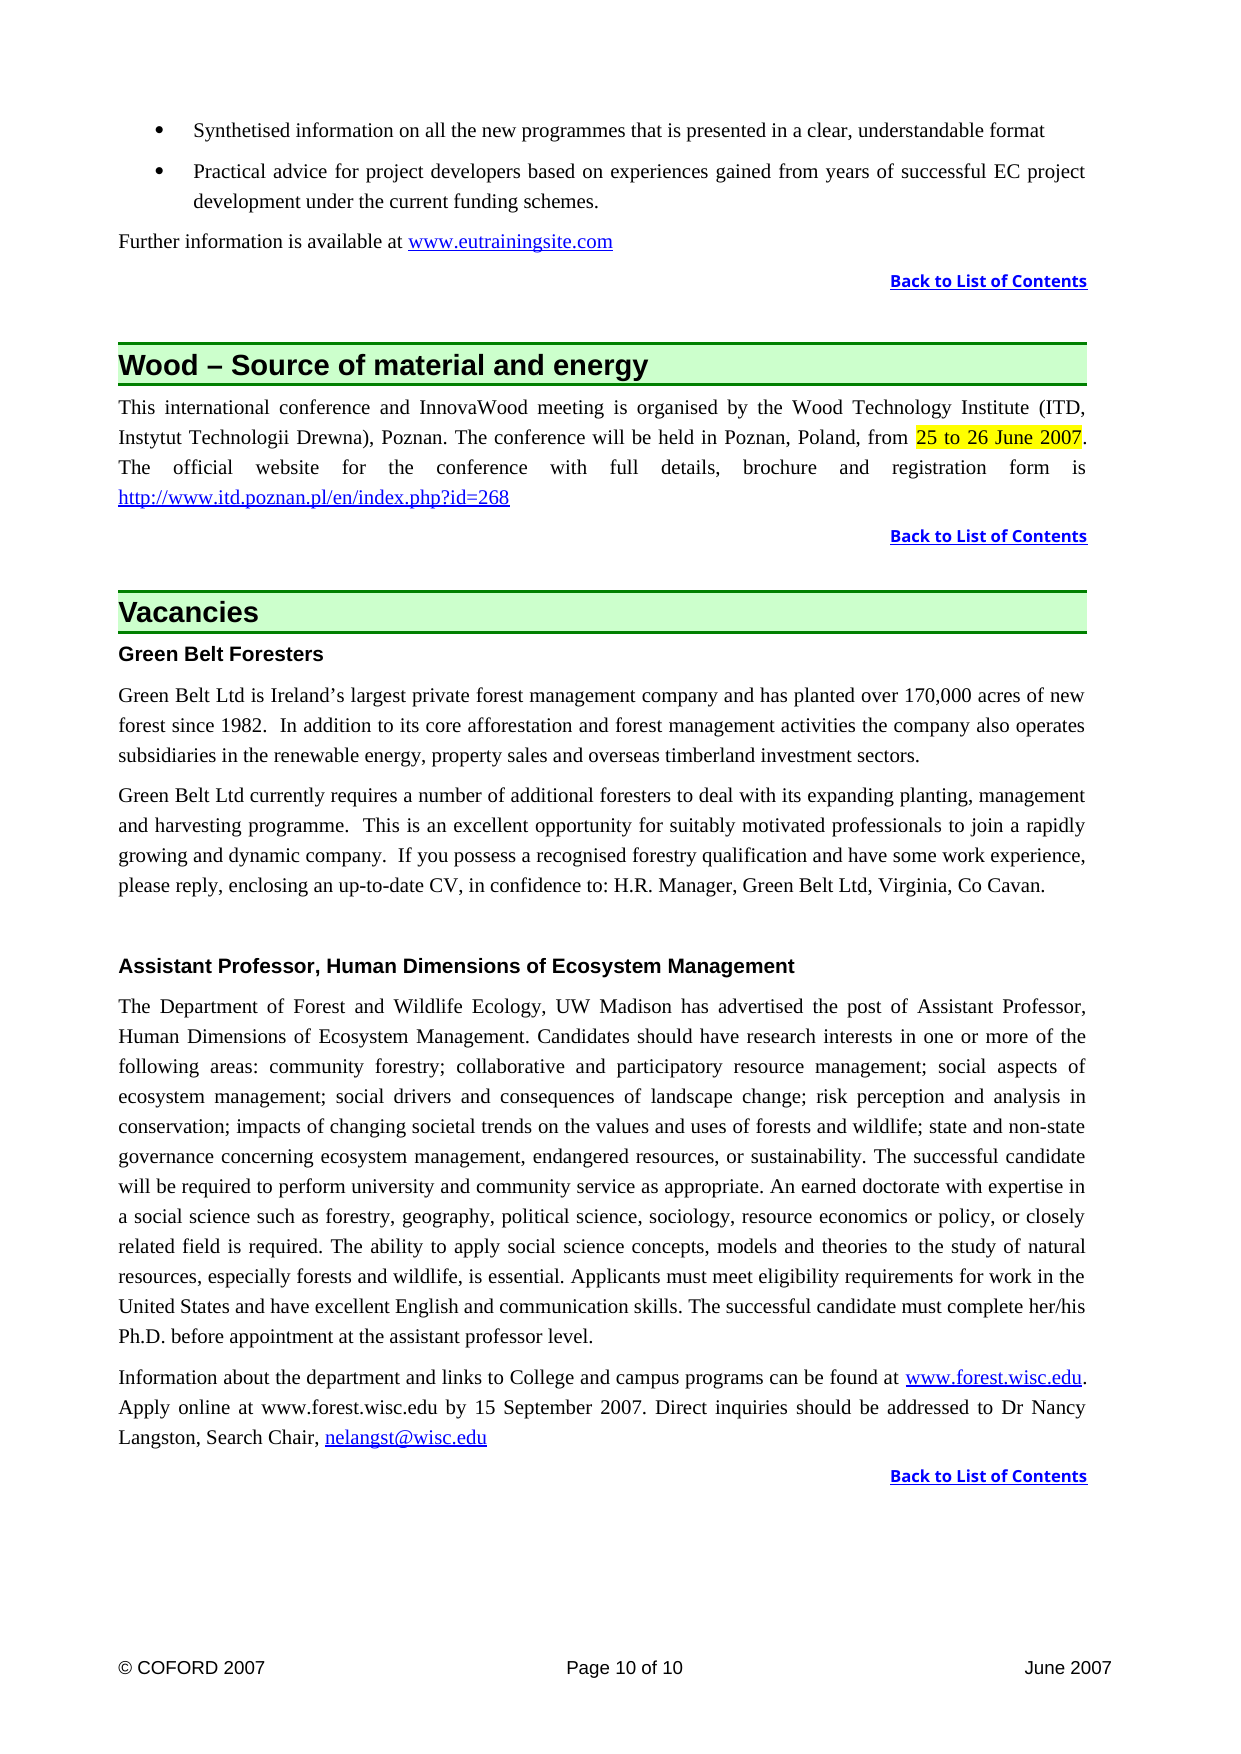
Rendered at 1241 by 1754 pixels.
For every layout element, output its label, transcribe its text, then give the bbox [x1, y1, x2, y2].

text Back to List of Contents [118, 525, 1087, 548]
text Information about the department and links to College and campus programs can be found at www.forest.wisc.edu. Apply online at www.forest.wisc.edu by 15 September 2007. Direct inquiries should be addressed to Dr Nancy Langston, Search Chair, nelangst@wisc.edu [118, 1364, 1087, 1449]
list Synthetised rmation on all the new programmes that is presented in a clear, understandable format [156, 118, 1087, 142]
subtitle Green Belt Foresters [118, 642, 1087, 666]
subtitle Wood – Source of material and energy [118, 345, 1087, 383]
text The Department of Forest and Wildlife Ecology, UW Madison has advertised the post of Assistant Professor, Human Dimensions of Ecosystem Management. Candidates should have research interests in one or more of the following areas: community forestry; collaborative and participatory resource management; social aspects of ecosystem management; social drivers and consequences of landscape change; risk perception and analysis in conservation; impacts of changing societal trends on the values and uses of forests and wildlife; state and non-state governance concerning ecosystem management, endangered resources, or sustainability. The successful candidate will be required to perform university and community service as appropriate. An earned doctorate with expertise in a social science such as forestry, geography, political science, sociology, resource economics or policy, or closely related field is required. The ability to apply social science concepts, models and theories to the study of natural resources, especially forests and wildlife, is essential. Applicants must meet eligibility requirements for work in the and have excellent English and communication skills. The successful candidate must complete her/his Ph.D. before appointment at the assistant professor level. [118, 994, 1087, 1348]
subtitle Assistant Professor, Human Dimensions of Ecosystem Management [118, 954, 1087, 978]
list Practical advice for project developers based on experiences gained from years of successful EC project development under the current funding schemes. [156, 158, 1087, 213]
text Green Belt Ltd is ’s largest private forest management company and has planted over 170,000 acres of new forest since 1982. In addition to its core afforestation and forest management activities the company also operates subsidiaries in the renewable energy, property sales and overseas timberland investment sectors. [118, 683, 1087, 767]
text Further rmation is available at www.eutrainingsite.com [118, 229, 1087, 253]
text This international conference and InnovaWood meeting is organised by the Wood Technology Institute (ITD, Instytut Technologii Drewna), . The conference will be held in , from 25 to 26 June 2007. The official website for the conference with full details, brochure and registration form is http://www.itd.poznan.pl/en/index.php?id=268 [118, 394, 1087, 509]
text Back to List of Contents [118, 1465, 1087, 1488]
text Back to List of Contents [118, 269, 1087, 292]
text Green Belt Ltd currently requires a number of additional foresters to deal with its expanding planting, management and harvesting programme. This is an excellent opportunity for suitably motivated professionals to join a rapidly growing and dynamic company. If you possess a recognised forestry qualification and have some work experience, please reply, enclosing an up-to-date CV, in confidence to: H.R. Manager, Green Belt Ltd, Virginia, Co Cavan. [118, 783, 1087, 897]
subtitle Vacancies [118, 593, 1087, 631]
